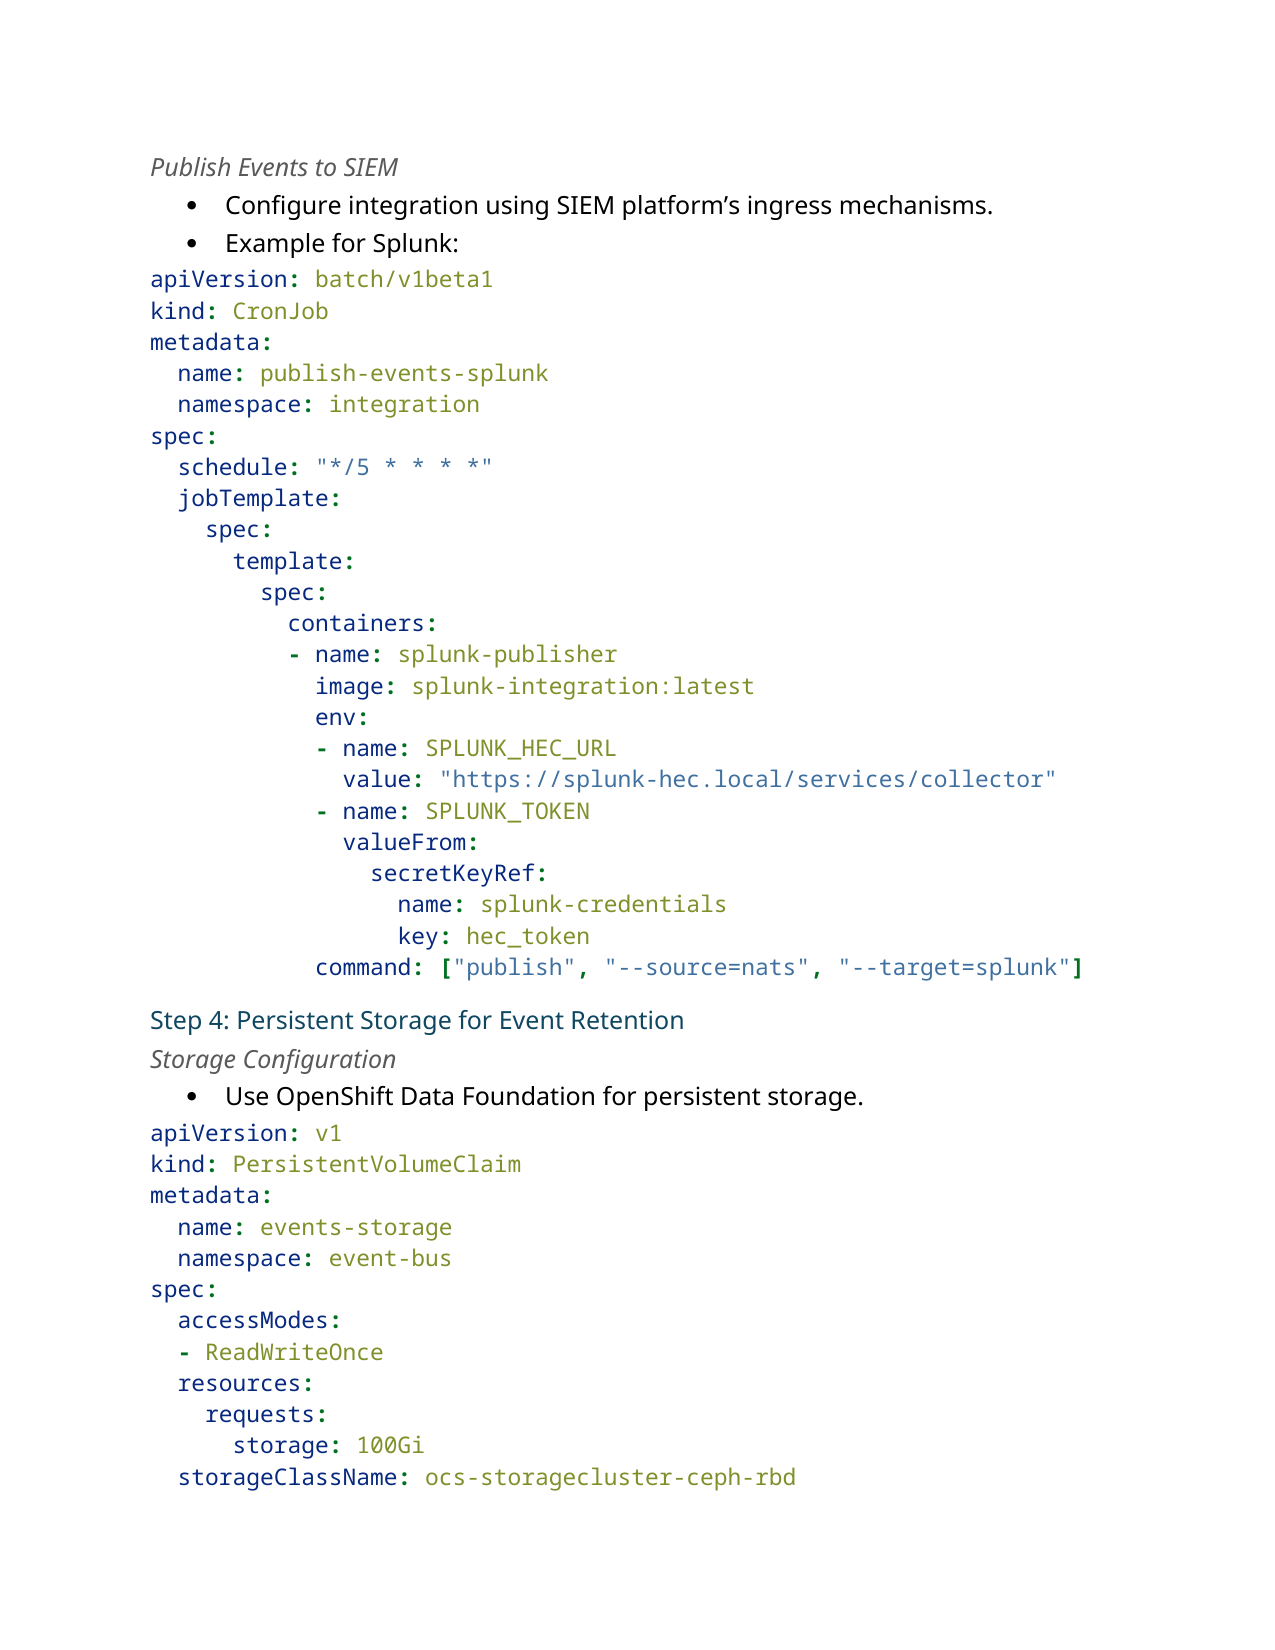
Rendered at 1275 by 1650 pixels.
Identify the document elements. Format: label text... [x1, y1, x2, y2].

text apiVersion: v1 kind: PersistentVolumeClaim metadata: name: events-storage namespace: event-bus spec: accessModes: - ReadWriteOnce resources: requests: storage: 100Gi storageClassName: ocs-storagecluster-ceph-rbd [150, 1117, 1125, 1492]
list Configure integration using SIEM platform’s ingress mechanisms. [187, 188, 1125, 222]
subtitle Step 4: Persistent Storage for Event Retention [150, 1003, 1125, 1037]
subtitle Publish Events to SIEM [150, 150, 1125, 184]
subtitle Storage Configuration [150, 1041, 1125, 1075]
list Use OpenShift Data Foundation for persistent storage. [187, 1079, 1125, 1113]
list Example for Splunk: [187, 226, 1125, 260]
text apiVersion: batch/v1beta1 kind: CronJob metadata: name: publish-events-splunk namespace: integration spec: schedule: "*/5 * * * *" jobTemplate: spec: template: spec: containers: - name: splunk-publisher image: splunk-integration:latest env: - name: SPLUNK_HEC_URL value: "https://splunk-hec.local/services/collector" - name: SPLUNK_TOKEN valueFrom: secretKeyRef: name: splunk-credentials key: hec_token command: ["publish", "--source=nats", "--target=splunk"] [150, 263, 1125, 982]
